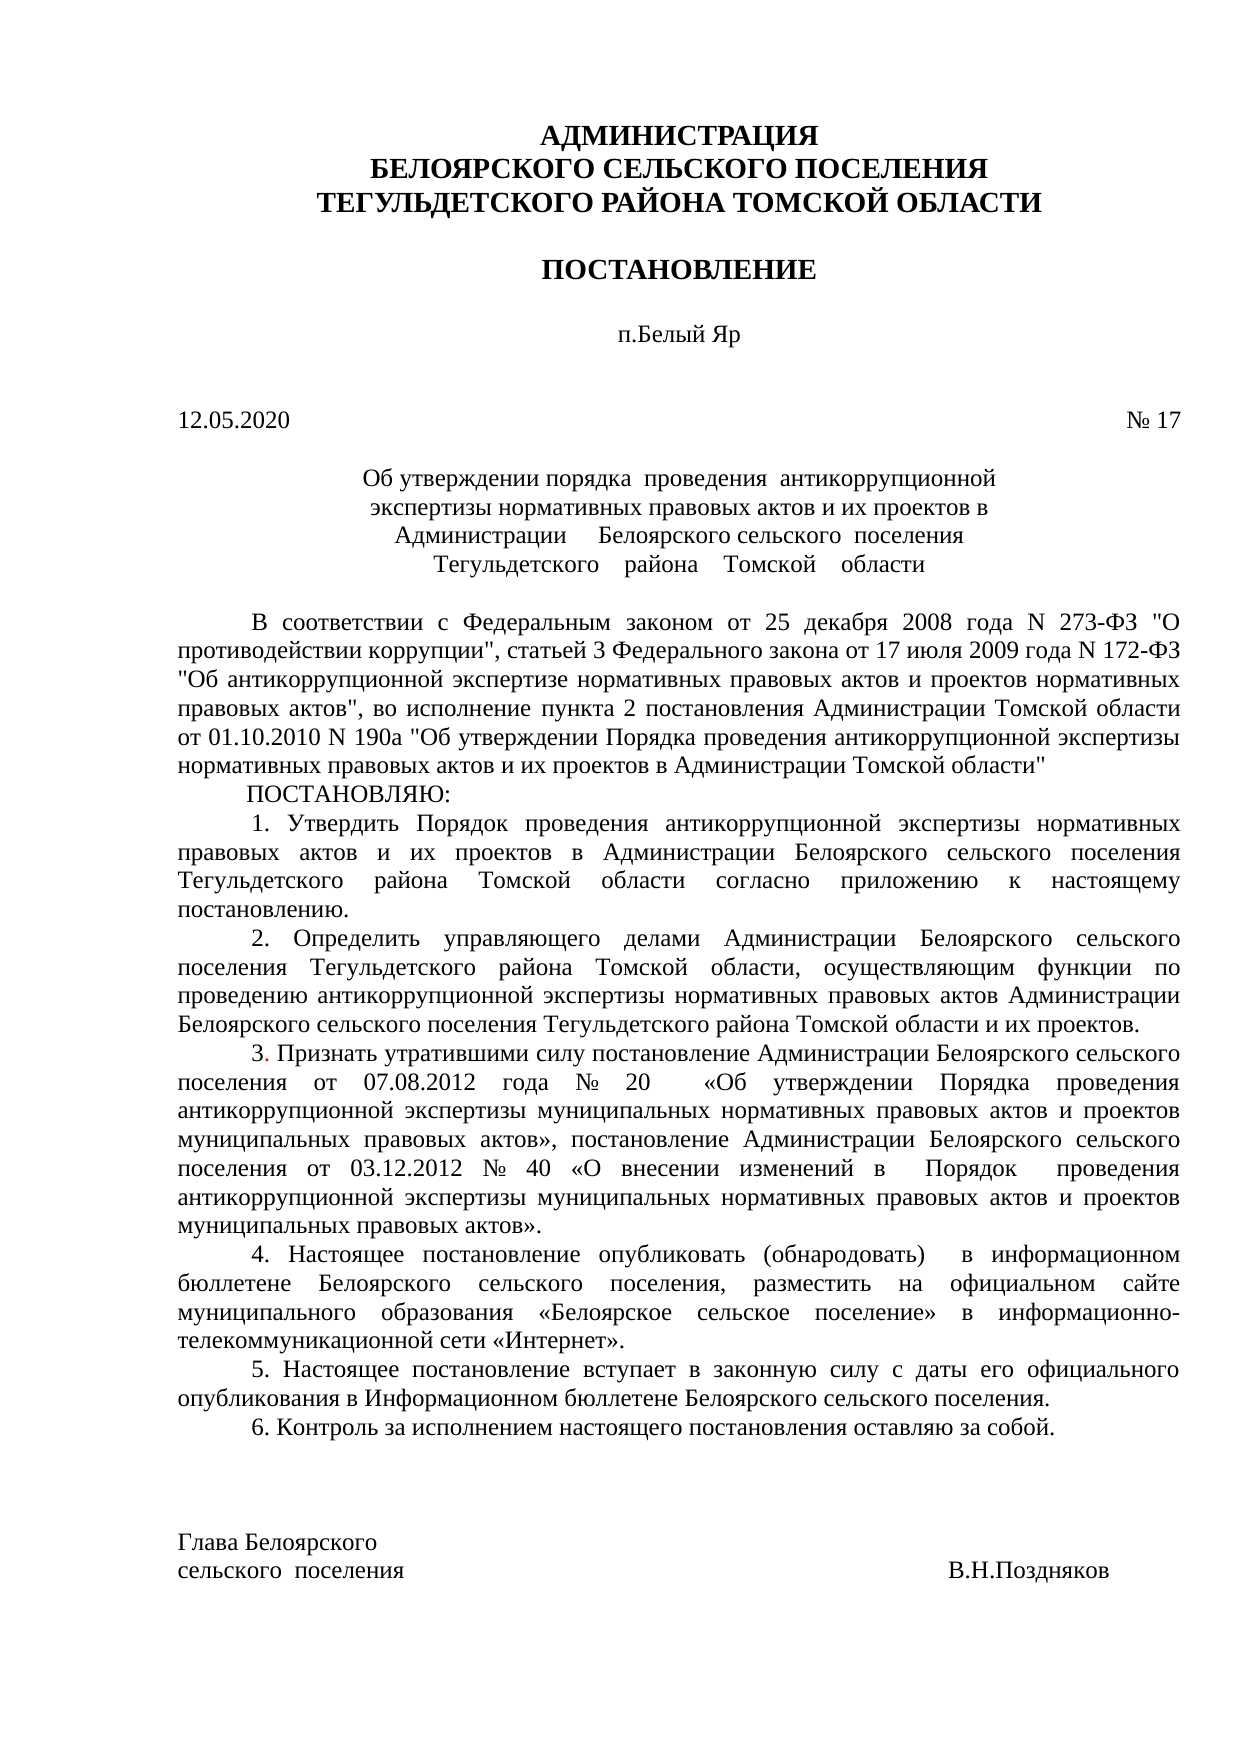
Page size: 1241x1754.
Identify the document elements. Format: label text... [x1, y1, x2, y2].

text ТЕГУЛЬДЕТСКОГО РАЙОНА ТОМСКОЙ ОБЛАСТИ [177, 185, 1181, 219]
text 2. Определить управляющего делами Администрации Белоярского сельского поселения Тегульдетского района Томской области, осуществляющим функции по проведению антикоррупционной экспертизы нормативных правовых актов Администрации Белоярского сельского поселения Тегульдетского района Томской области и их проектов. [177, 923, 1181, 1038]
text ПОСТАНОВЛЕНИЕ [177, 252, 1181, 286]
text п.Белый Яр [177, 319, 1181, 348]
text сельского поселения В.Н.Поздняков [177, 1556, 1181, 1584]
text АДМИНИСТРАЦИЯ [177, 118, 1181, 152]
text 4. Настоящее постановление опубликовать (обнародовать) в информационном бюллетене Белоярского сельского поселения, разместить на официальном сайте муниципального образования «Белоярское сельское поселение» в информационно-телекоммуникационной сети «Интернет». [177, 1239, 1181, 1354]
text экспертизы нормативных правовых актов и их проектов в [177, 492, 1181, 521]
text Об утверждении порядка проведения антикоррупционной [177, 463, 1181, 492]
text 6. Контроль за исполнением настоящего постановления оставляю за собой. [177, 1412, 1181, 1441]
text 5. Настоящее постановление вступает в законную силу с даты его официального опубликования в Информационном бюллетене Белоярского сельского поселения. [177, 1354, 1181, 1412]
text ПОСТАНОВЛЯЮ: [177, 779, 1181, 808]
text БЕЛОЯРСКОГО СЕЛЬСКОГО ПОСЕЛЕНИЯ [177, 152, 1181, 185]
text Глава Белоярского [177, 1527, 1181, 1556]
text 12.05.2020 № 17 [177, 406, 1181, 434]
text 1. Утвердить Порядок проведения антикоррупционной экспертизы нормативных правовых актов и их проектов в Администрации Белоярского сельского поселения Тегульдетского района Томской области согласно приложению к настоящему постановлению. [177, 808, 1181, 923]
text Тегульдетского района Томской области [177, 549, 1181, 578]
text Администрации Белоярского сельского поселения [177, 521, 1181, 549]
text В соответствии с Федеральным законом от 25 декабря 2008 года N 273-ФЗ "О противодействии коррупции", статьей 3 Федерального закона от 17 июля 2009 года N 172-ФЗ "Об антикоррупционной экспертизе нормативных правовых актов и проектов нормативных правовых актов", во исполнение пункта 2 постановления Администрации Томской области от 01.10.2010 N 190а "Об утверждении Порядка проведения антикоррупционной экспертизы нормативных правовых актов и их проектов в Администрации Томской области" [177, 607, 1181, 779]
text 3. Признать утратившими силу постановление Администрации Белоярского сельского поселения от 07.08.2012 года № 20 «Об утверждении Порядка проведения антикоррупционной экспертизы муниципальных нормативных правовых актов и проектов муниципальных правовых актов», постановление Администрации Белоярского сельского поселения от 03.12.2012 № 40 «О внесении изменений в Порядок проведения антикоррупционной экспертизы муниципальных нормативных правовых актов и проектов муниципальных правовых актов». [177, 1038, 1181, 1239]
